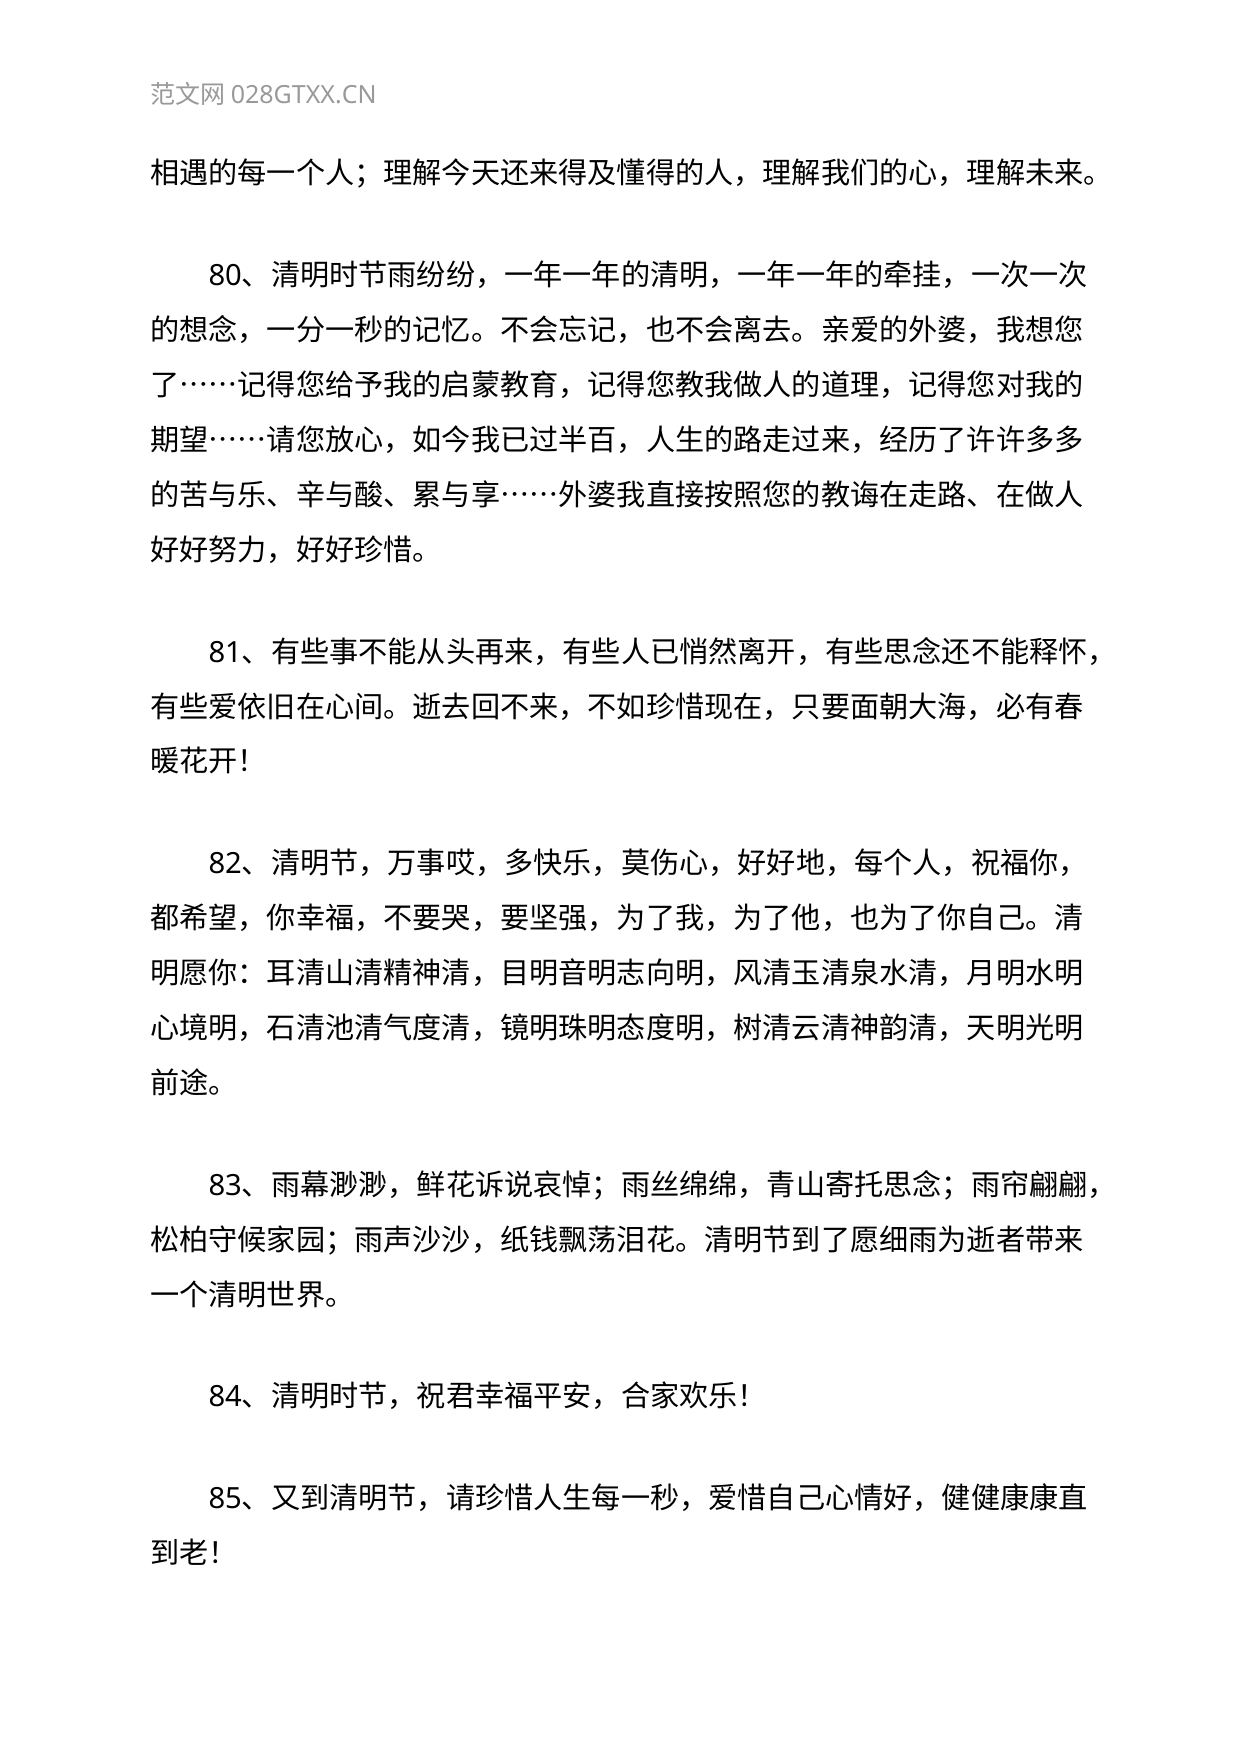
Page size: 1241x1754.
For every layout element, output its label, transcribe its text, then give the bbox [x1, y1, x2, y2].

text 81、有些事不能从头再来，有些人已悄然离开，有些思念还不能释怀，有些爱依旧在心间。逝去回不来，不如珍惜现在，只要面朝大海，必有春暖花开！ [150, 628, 1090, 780]
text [150, 150, 1090, 192]
text 82、清明节，万事哎，多快乐，莫伤心，好好地，每个人，祝福你，都希望，你幸福，不要哭，要坚强，为了我，为了他，也为了你自己。清明愿你：耳清山清精神清，目明音明志向明，风清玉清泉水清，月明水明心境明，石清池清气度清，镜明珠明态度明，树清云清神韵清，天明光明前途。 [150, 840, 1090, 1102]
text 80、清明时节雨纷纷，一年一年的清明，一年一年的牵挂，一次一次的想念，一分一秒的记忆。不会忘记，也不会离去。亲爱的外婆，我想您了……记得您给予我的启蒙教育，记得您教我做人的道理，记得您对我的期望……请您放心，如今我已过半百，人生的路走过来，经历了许许多多的苦与乐、辛与酸、累与享……外婆我直接按照您的教诲在走路、在做人好好努力，好好珍惜。 [150, 252, 1090, 569]
text 83、雨幕渺渺，鲜花诉说哀悼；雨丝绵绵，青山寄托思念；雨帘翩翩，松柏守候家园；雨声沙沙，纸钱飘荡泪花。清明节到了愿细雨为逝者带来一个清明世界。 [150, 1161, 1090, 1313]
text 84、清明时节，祝君幸福平安，合家欢乐！ [150, 1373, 1090, 1415]
text 85、又到清明节，请珍惜人生每一秒，爱惜自己心情好，健健康康直到老！ [150, 1475, 1090, 1572]
